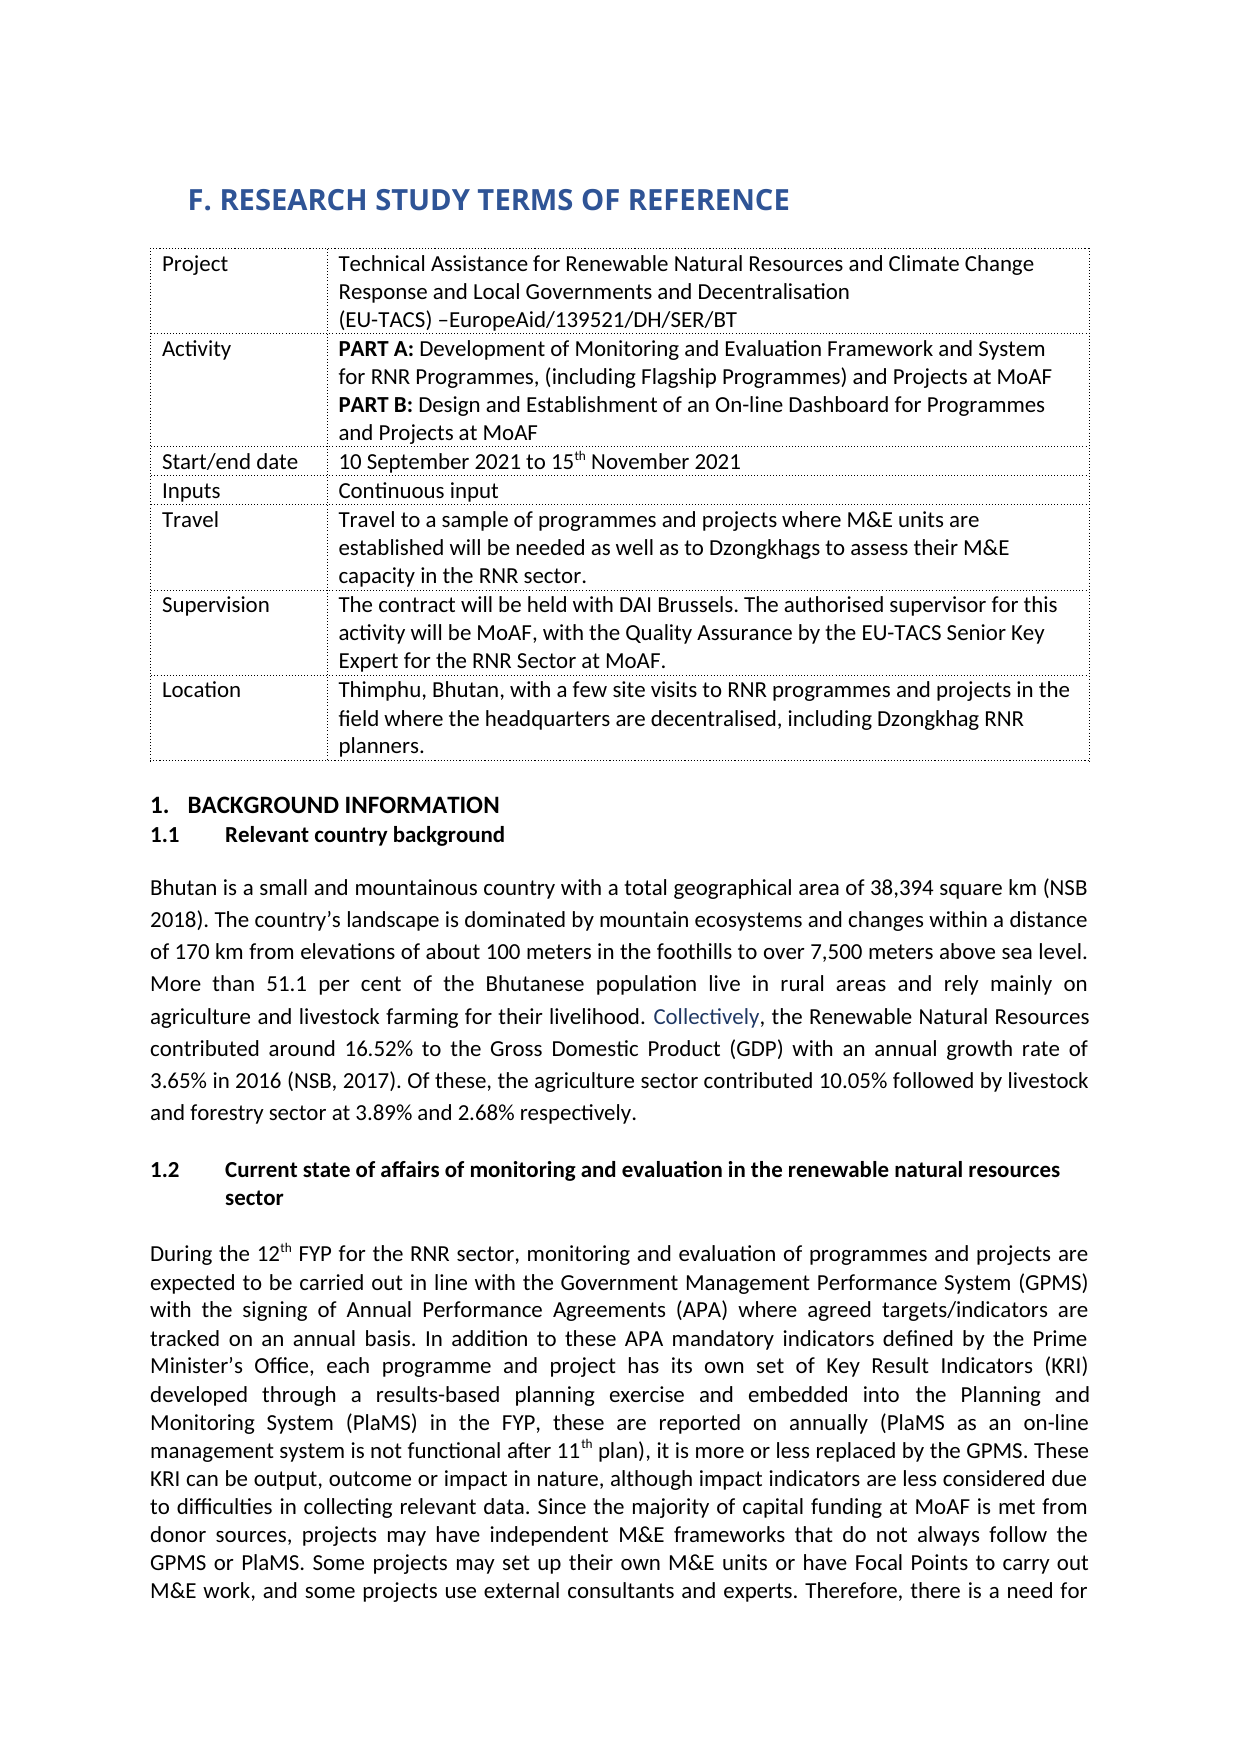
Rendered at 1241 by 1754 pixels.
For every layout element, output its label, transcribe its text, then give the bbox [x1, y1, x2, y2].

table_cell The contract will be held with DAI Brussels. The authorised supervisor for this activity will be MoAF, with the Quality Assurance by the EU-TACS Senior Key Expert for the RNR Sector at MoAF. [327, 590, 1089, 674]
table_header Project [151, 248, 327, 333]
table_cell Start/end date [151, 446, 327, 475]
subtitle F. RESEARCH STUDY TERMS OF REFERENCE [187, 179, 1090, 219]
table_cell PART A: Development of Monitoring and Evaluation Framework and System for RNR Programmes, (including Flagship Programmes) and Projects at MoAF PART B: Design and Establishment of an On-line Dashboard for Programmes and Projects at MoAF [327, 333, 1089, 446]
table_cell Supervision [151, 590, 327, 674]
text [150, 1239, 1090, 1604]
table_cell Location [151, 675, 327, 760]
table_cell Inputs [151, 475, 327, 504]
table_cell Activity [151, 333, 327, 446]
text Bhutan is a small and mountainous country with a total geographical area of 38,394 square km (NSB 2018). The country’s landscape is dominated by mountain ecosystems and changes within a distance of 170 km from elevations of about 100 meters in the foothills to over 7,500 meters above sea level. More than 51.1 per cent of the Bhutanese population live in rural areas and rely mainly on agriculture and livestock farming for their livelihood. Collectively, the Renewable Natural Resources contributed around 16.52% to the Gross Domestic Product (GDP) with an annual growth rate of 3.65% in 2016 (NSB, 2017). Of these, the agriculture sector contributed 10.05% followed by livestock and forestry sector at 3.89% and 2.68% respectively. [150, 873, 1090, 1126]
table_header Technical Assistance for Renewable Natural Resources and Climate Change Response and Local Governments and Decentralisation (EU-TACS) –EuropeAid/139521/DH/SER/BT [327, 248, 1089, 333]
table_cell Travel [151, 504, 327, 589]
table_cell Thimphu, Bhutan, with a few site visits to RNR programmes and projects in the field where the headquarters are decentralised, including Dzongkhag RNR planners. [327, 675, 1089, 760]
table_cell Travel to a sample of programmes and projects where M&E units are established will be needed as well as to Dzongkhags to assess their M&E capacity in the RNR sector. [327, 504, 1089, 589]
table_cell Continuous input [327, 475, 1089, 504]
text 1.1 Relevant country background [150, 820, 1090, 848]
list Current state of affairs of monitoring and evaluation in the renewable natural resources sector [150, 1156, 1090, 1212]
table_cell 10 September 2021 to 15th November 2021 [327, 446, 1089, 475]
list BACKGROUND INFORMATION [150, 789, 1090, 820]
